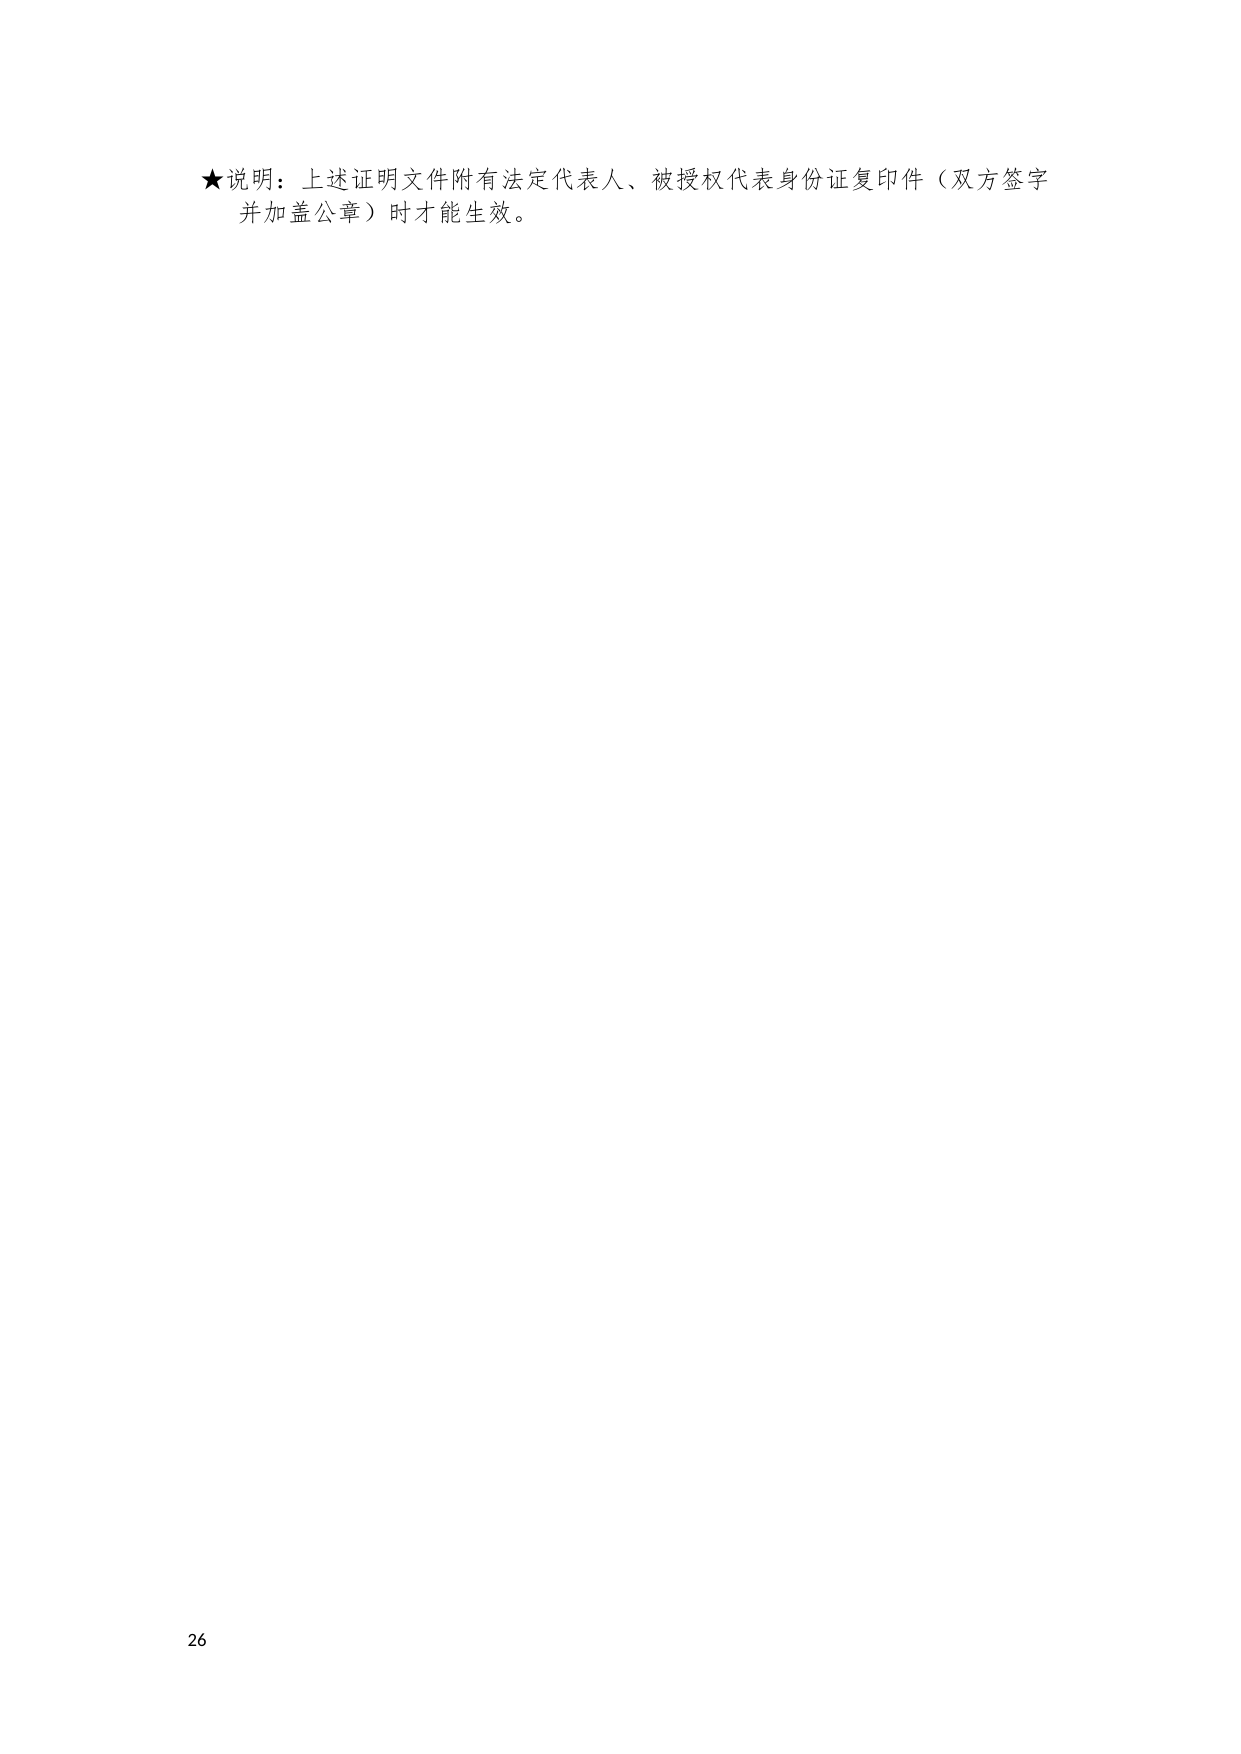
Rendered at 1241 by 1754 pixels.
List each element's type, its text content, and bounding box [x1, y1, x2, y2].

text ★说明：上述证明文件附有法定代表人、被授权代表身份证复印件（双方签字并加盖公章）时才能生效。 [200, 162, 1053, 227]
